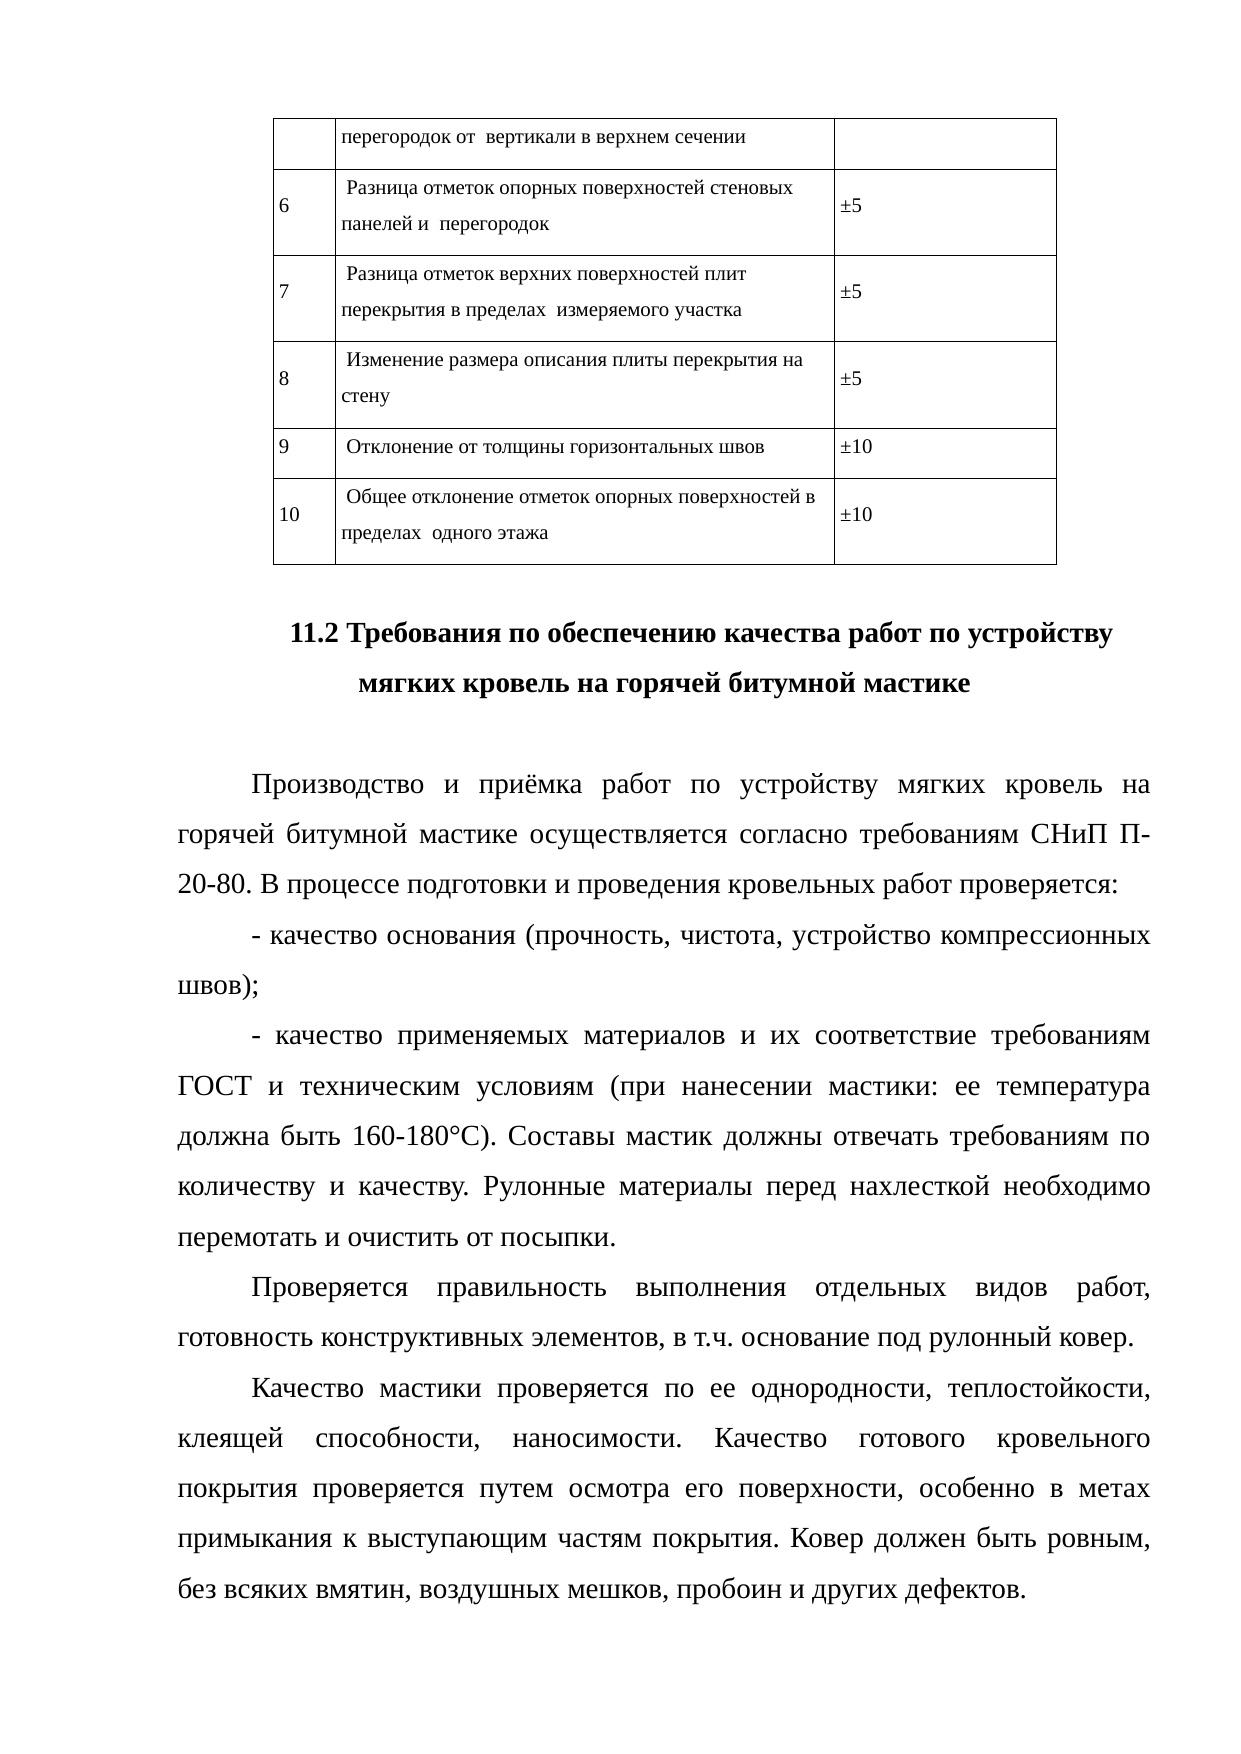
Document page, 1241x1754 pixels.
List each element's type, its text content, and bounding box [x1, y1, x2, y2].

table_cell 6 [274, 170, 335, 255]
table_cell ±10 [835, 479, 1056, 564]
table_cell Изменение размера описания плиты перекрытия на стену [336, 342, 834, 427]
text Качество мастики проверяется по ее однородности, теплостойкости, клеящей способности, наносимости. Качество готового кровельного покрытия проверяется путем осмотра его поверхности, особенно в метах примыкания к выступающим частям покрытия. Ковер должен быть ровным, без всяких вмятин, воздушных мешков, пробоин и других дефектов. [177, 1370, 1152, 1604]
table_cell ±5 [835, 256, 1056, 341]
table_cell 7 [274, 256, 335, 341]
text - качество применяемых материалов и их соответствие требованиям ГОСТ и техническим условиям (при нанесении мастики: ее температура должна быть 160-180°С). Составы мастик должны отвечать требованиям по количеству и качеству. Рулонные материалы перед нахлесткой необходимо перемотать и очистить от посыпки. [177, 1017, 1152, 1252]
text Проверяется правильность выполнения отдельных видов работ, готовность конструктивных элементов, в т.ч. основание под рулонный ковер. [177, 1269, 1152, 1353]
table_cell Общее отклонение отметок опорных поверхностей в пределах одного этажа [336, 479, 834, 564]
table_cell 5 [274, 119, 335, 168]
table_cell Разница отметок верхних поверхностей плит перекрытия в пределах измеряемого участка [336, 256, 834, 341]
table_cell Отклонение от толщины горизонтальных швов [336, 429, 834, 478]
text Производство и приёмка работ по устройству мягких кровель на горячей битумной мастике осуществляется согласно требованиям СНиП П-20-80. В процессе подготовки и проведения кровельных работ проверяется: [177, 766, 1152, 900]
table_cell ±5 [835, 170, 1056, 255]
table_cell 8 [274, 342, 335, 427]
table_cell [336, 119, 834, 168]
table_cell ±3 [835, 119, 1056, 168]
table_cell ±5 [835, 342, 1056, 427]
table_cell ±10 [835, 429, 1056, 478]
text - качество основания (прочность, чистота, устройство компрессионных швов); [177, 917, 1152, 1001]
table_cell 9 [274, 429, 335, 478]
text 11.2 Требования по обеспечению качества работ по устройству мягких кровель на горячей битумной мастике [177, 615, 1152, 699]
table_cell Разница отметок опорных поверхностей стеновых панелей и перегородок [336, 170, 834, 255]
table_cell 10 [274, 479, 335, 564]
